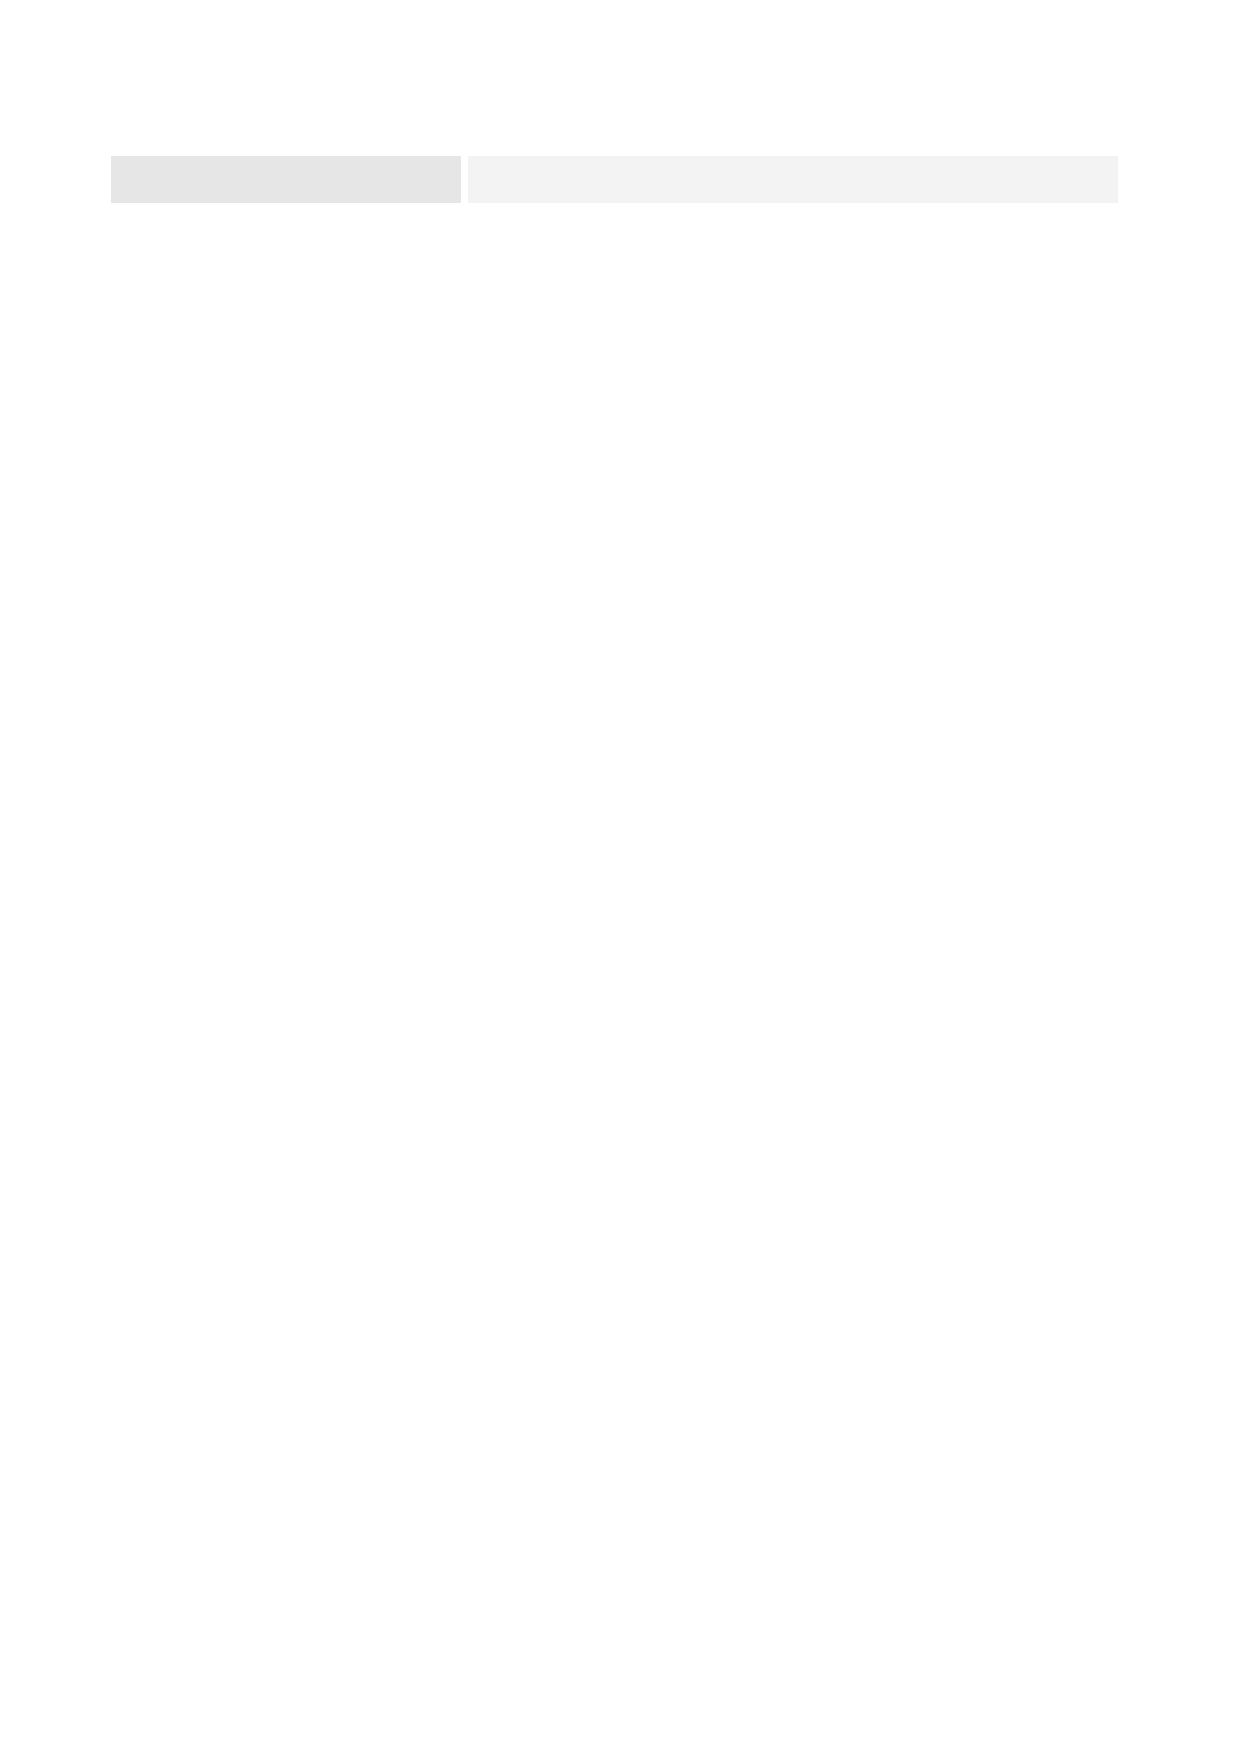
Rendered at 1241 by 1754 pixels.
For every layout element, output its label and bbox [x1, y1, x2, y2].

table_cell [111, 156, 461, 203]
table_cell [468, 156, 1118, 203]
